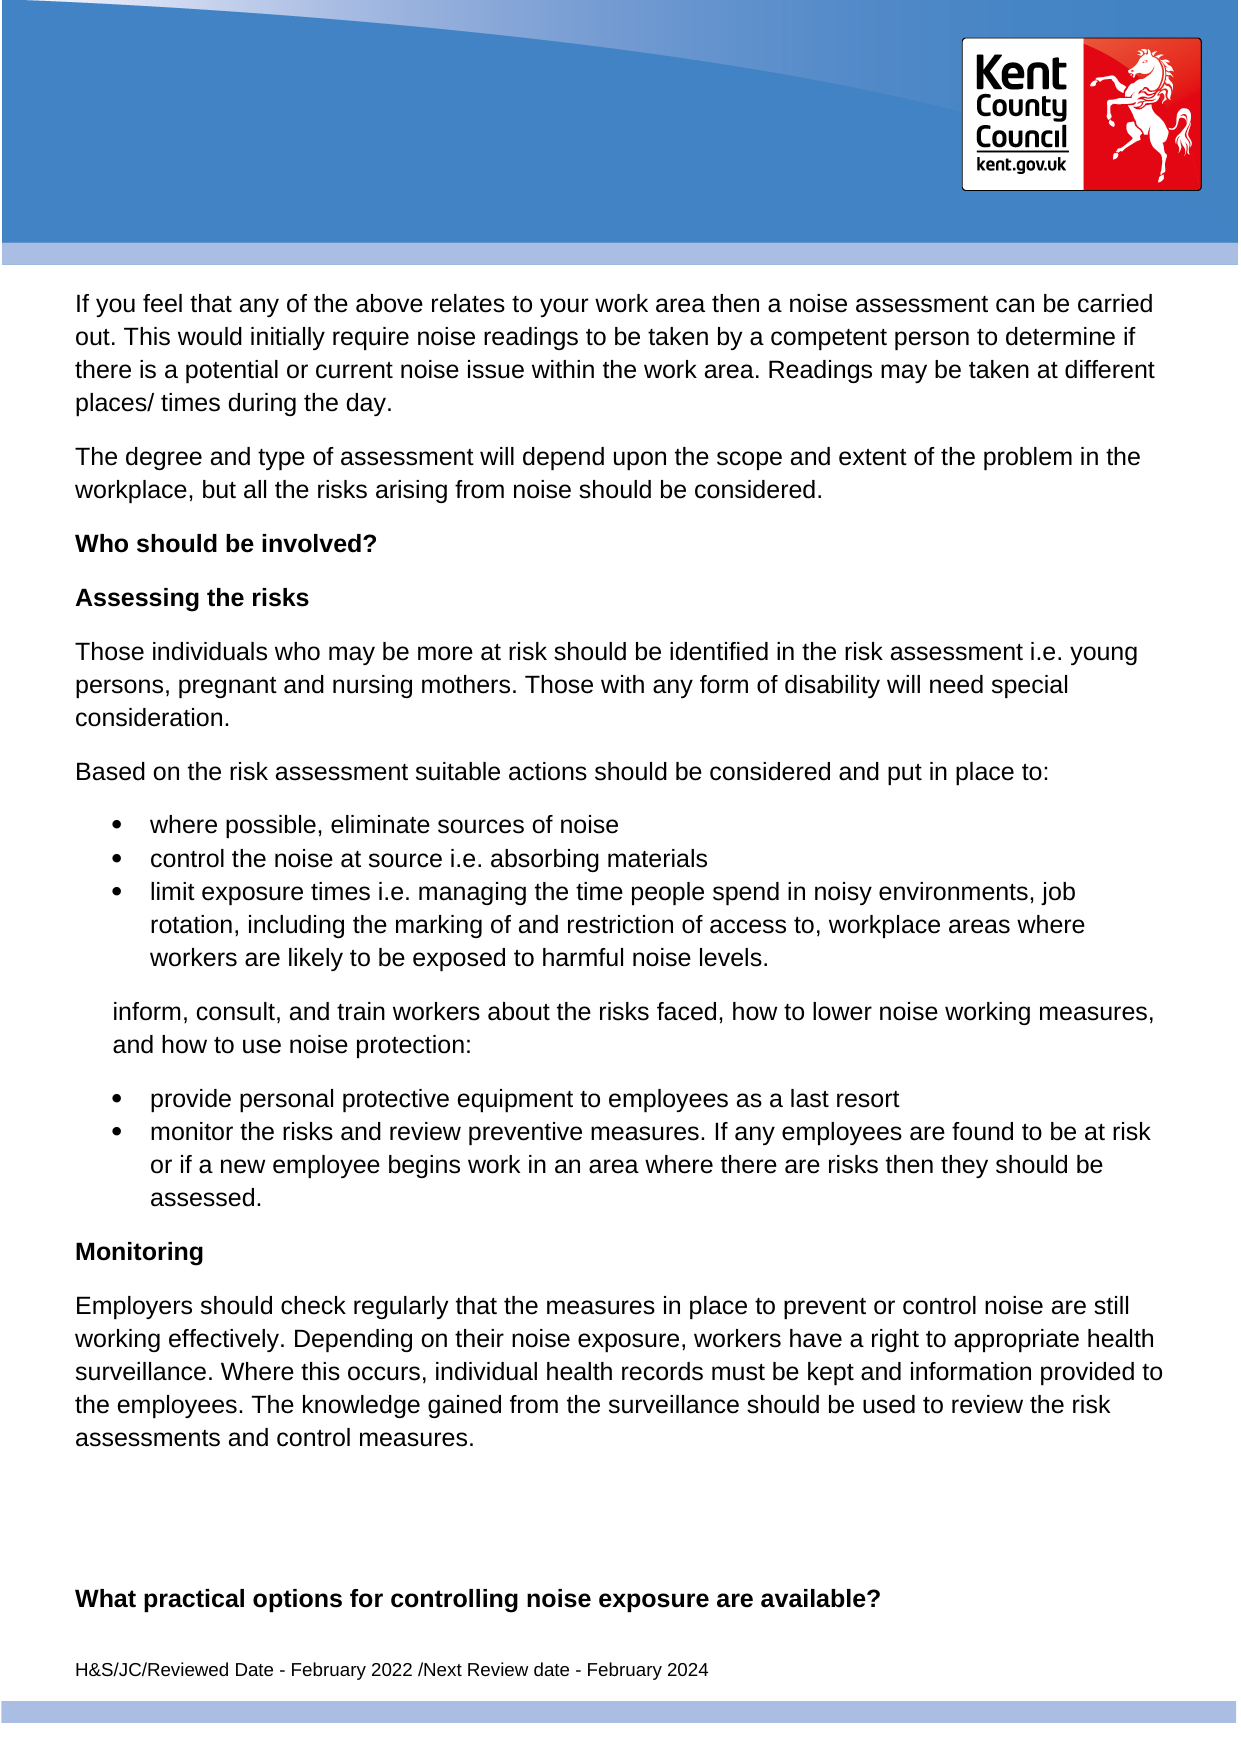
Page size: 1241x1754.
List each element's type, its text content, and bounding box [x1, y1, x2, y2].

list provide personal protective equipment to employees as a last resort [112, 1084, 1165, 1112]
text The degree and type of assessment will depend upon the scope and extent of the problem in the workplace, but all the risks arising from noise should be considered. [75, 442, 1165, 504]
text Who should be involved? [75, 529, 1165, 558]
text Monitoring [75, 1237, 1165, 1266]
list monitor the risks and review preventive measures. If any employees are found to be at risk or if a new employee begins work in an area where there are risks then they should be assessed. [112, 1117, 1165, 1212]
text What practical options for controlling noise exposure are available? [75, 1584, 1165, 1613]
text Those individuals who may be more at risk should be identified in the risk assessment i.e. young persons, pregnant and nursing mothers. Those with any form of disability will need special consideration. [75, 637, 1165, 732]
list where possible, eliminate sources of noise [112, 811, 1165, 839]
picture [0, 1695, 1236, 1730]
list control the noise at source i.e. absorbing materials [112, 844, 1165, 872]
text Assessing the risks [75, 583, 1165, 612]
text Based on the risk assessment suitable actions should be considered and put in place to: [75, 757, 1165, 785]
text If you feel that any of the above relates to your work area then a noise assessment can be carried out. This would initially require noise readings to be taken by a competent person to determine if there is a potential or current noise issue within the work area. Readings may be taken at different places/ times during the day. [75, 289, 1165, 417]
list limit exposure times i.e. managing the time people spend in noisy environments, job rotation, including the marking of and restriction of access to, workplace areas where workers are likely to be exposed to harmful noise levels. [112, 877, 1165, 972]
text Employers should check regularly that the measures in place to prevent or control noise are still working effectively. Depending on their noise exposure, workers have a right to appropriate health surveillance. Where this occurs, individual health records must be kept and information provided to the employees. The knowledge gained from the surveillance should be used to review the risk assessments and control measures. [75, 1291, 1165, 1451]
text inform, consult, and train workers about the risks faced, how to lower noise working measures, and how to use noise protection: [112, 997, 1165, 1058]
